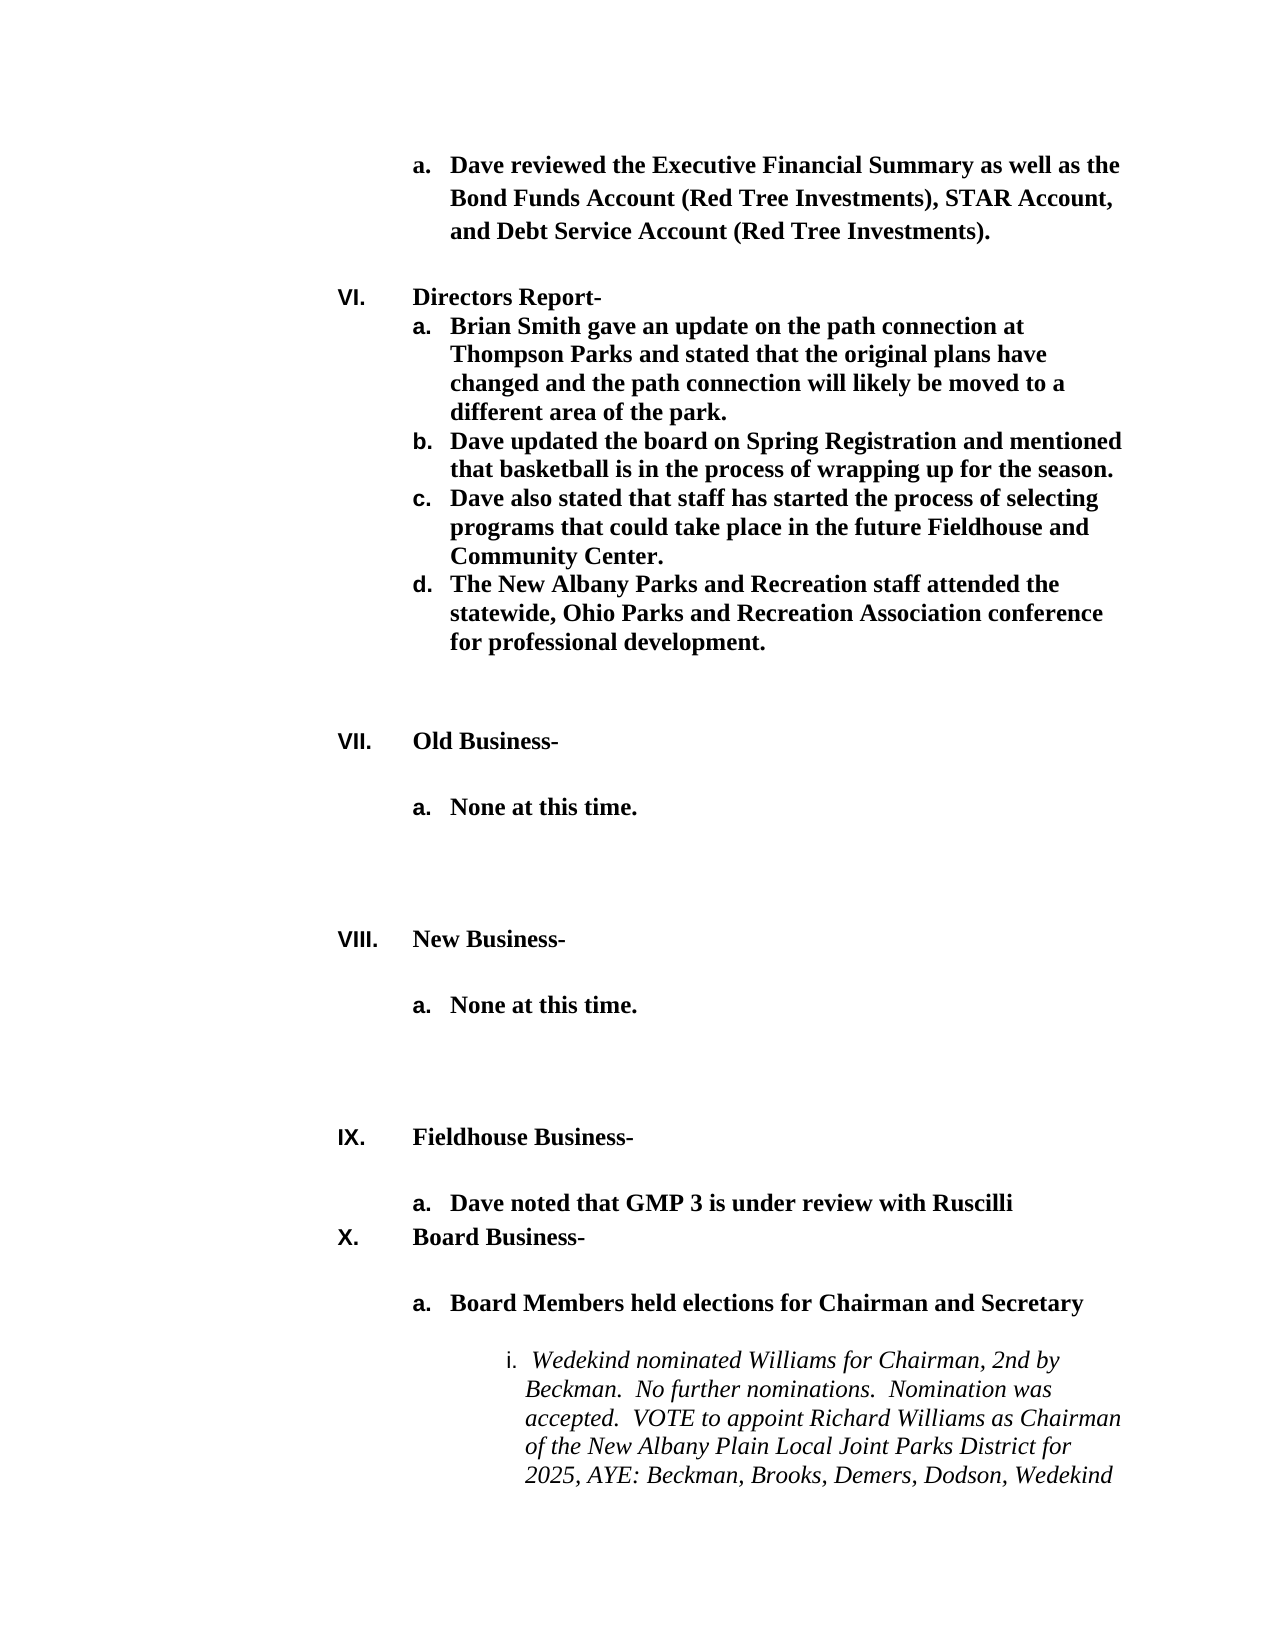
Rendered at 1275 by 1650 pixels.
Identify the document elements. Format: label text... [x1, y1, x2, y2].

list New Business- [337, 924, 1125, 953]
list The New Albany Parks and Recreation staff attended the statewide, Ohio Parks and Recreation Association conference for professional development. [412, 569, 1125, 656]
list Dave also stated that staff has started the process of selecting programs that could take place in the future Fieldhouse and Community Center. [412, 483, 1125, 569]
list Dave noted that GMP 3 is under review with Ruscilli [412, 1188, 1125, 1217]
list Brian Smith gave an update on the path connection at Thompson Parks and stated that the original plans have changed and the path connection will likely be moved to a different area of the park. [412, 311, 1125, 426]
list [506, 1345, 1125, 1489]
list Directors Report- [337, 282, 1125, 311]
list None at this time. [412, 990, 1125, 1019]
list Dave updated the board on Spring Registration and mentioned that basketball is in the process of wrapping up for the season. [412, 426, 1125, 483]
list Fieldhouse Business- [337, 1122, 1125, 1151]
list Board Members held elections for Chairman and Secretary [412, 1288, 1125, 1316]
list Old Business- [337, 726, 1125, 755]
list None at this time. [412, 792, 1125, 821]
list Dave reviewed the Executive Financial Summary as well as the Bond Funds Account (Red Tree Investments), STAR Account, and Debt Service Account (Red Tree Investments). [412, 150, 1125, 245]
list Board Business- [337, 1222, 1125, 1250]
